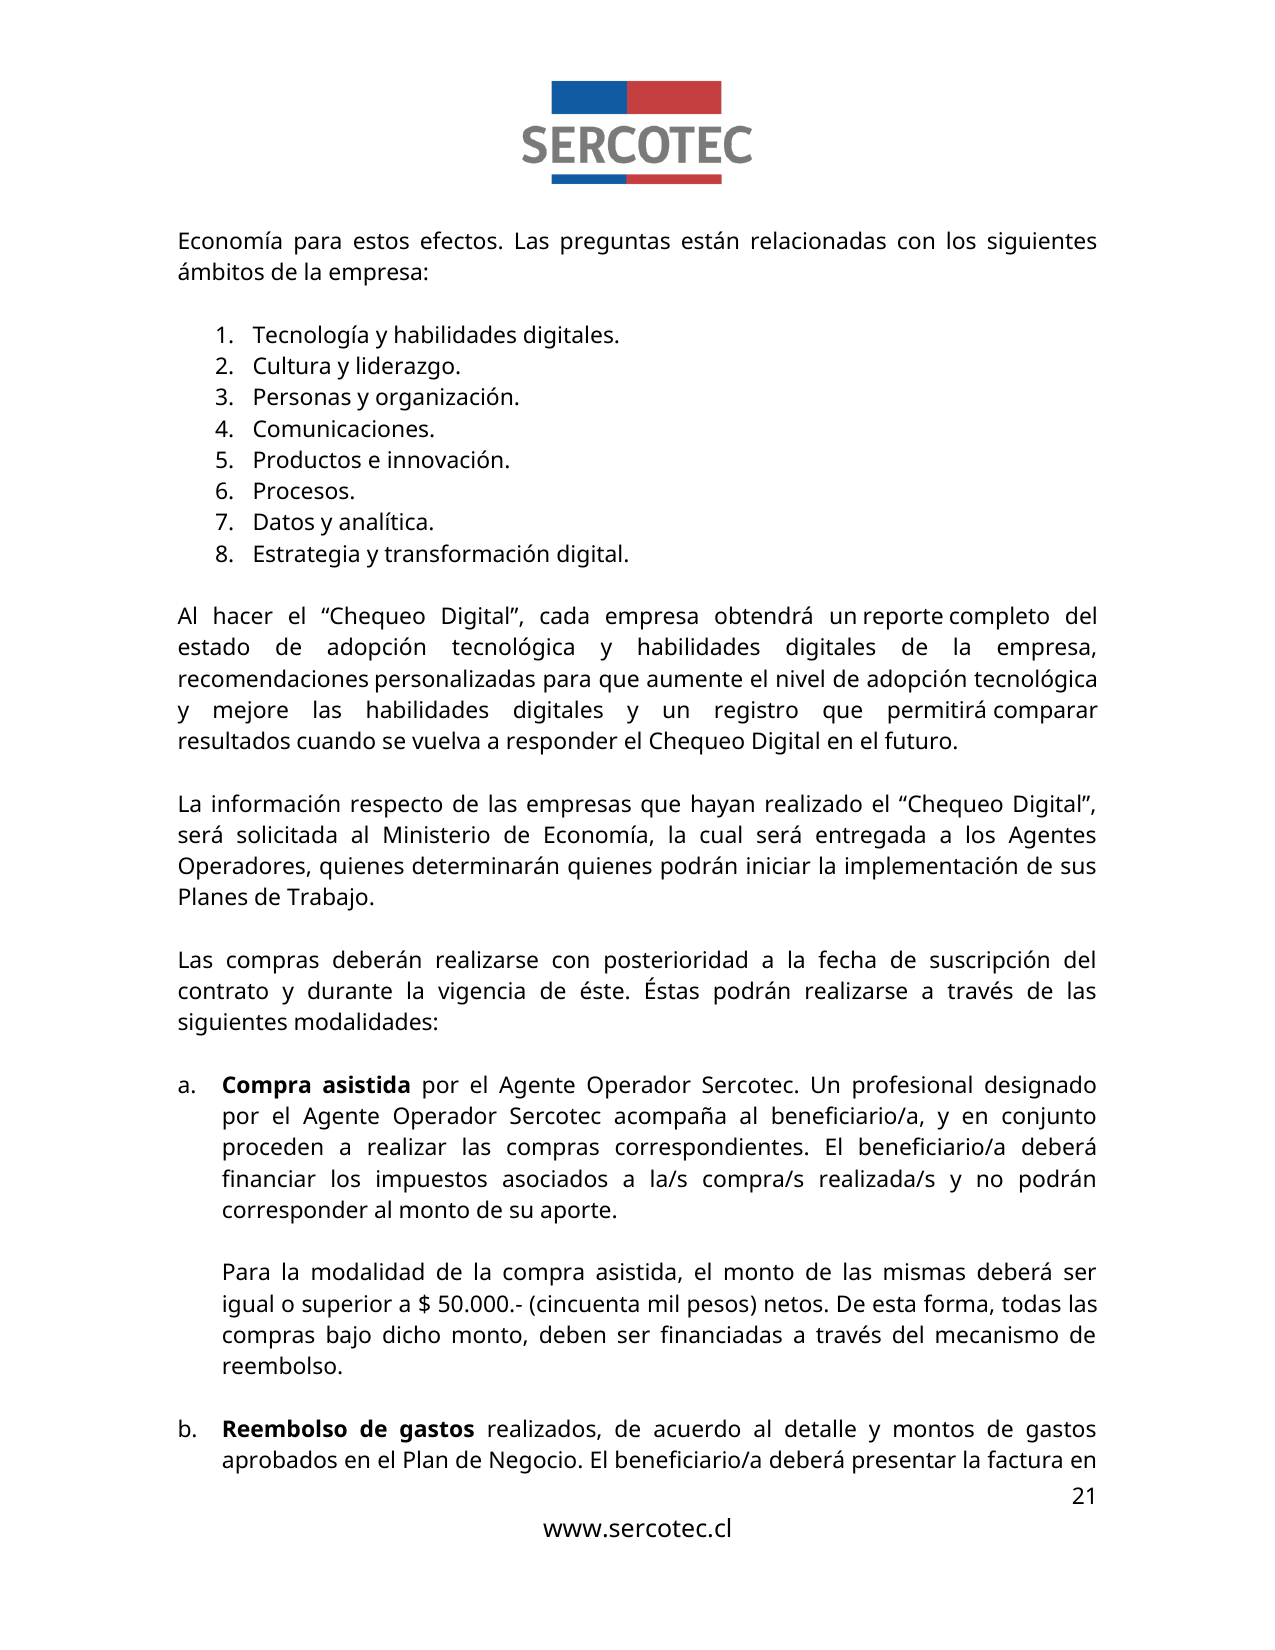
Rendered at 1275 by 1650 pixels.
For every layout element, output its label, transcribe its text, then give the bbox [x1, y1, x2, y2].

list Tecnología y habilidades digitales. [215, 319, 1098, 350]
text La información respecto de las empresas que hayan realizado el “Chequeo Digital”, será solicitada al Ministerio de Economía, la cual será entregada a los Agentes Operadores, quienes determinarán quienes podrán iniciar la implementación de sus Planes de Trabajo. [177, 787, 1098, 912]
list Compra asistida por el Agente Operador Sercotec. Un profesional designado por el Agente Operador Sercotec acompaña al beneficiario/a, y en conjunto proceden a realizar las compras correspondientes. El beneficiario/a deberá financiar los impuestos asociados a la/s compra/s realizada/s y no podrán corresponder al monto de su aporte. [177, 1069, 1098, 1225]
text Para la modalidad de la compra asistida, el monto de las mismas deberá ser igual o superior a $ 50.000.- (cincuenta mil pesos) netos. De esta forma, todas las compras bajo dicho monto, deben ser financiadas a través del mecanismo de reembolso. [222, 1256, 1098, 1381]
list Comunicaciones. [215, 412, 1098, 444]
list Cultura y liderazgo. [215, 350, 1098, 381]
list Personas y organización. [215, 381, 1098, 412]
list Datos y analítica. [215, 506, 1098, 537]
text Al hacer el “Chequeo Digital”, cada empresa obtendrá un reporte completo del estado de adopción tecnológica y habilidades digitales de la empresa, recomendaciones personalizadas para que aumente el nivel de adopción tecnológica y mejore las habilidades digitales y un registro que permitirá comparar resultados cuando se vuelva a responder el Chequeo Digital en el futuro. [177, 600, 1098, 756]
picture [512, 73, 763, 194]
text Las compras deberán realizarse con posterioridad a la fecha de suscripción del contrato y durante la vigencia de éste. Éstas podrán realizarse a través de las siguientes modalidades: [177, 944, 1098, 1037]
list Estrategia y transformación digital. [215, 537, 1098, 569]
list Productos e innovación. [215, 444, 1098, 475]
list Procesos. [215, 475, 1098, 506]
